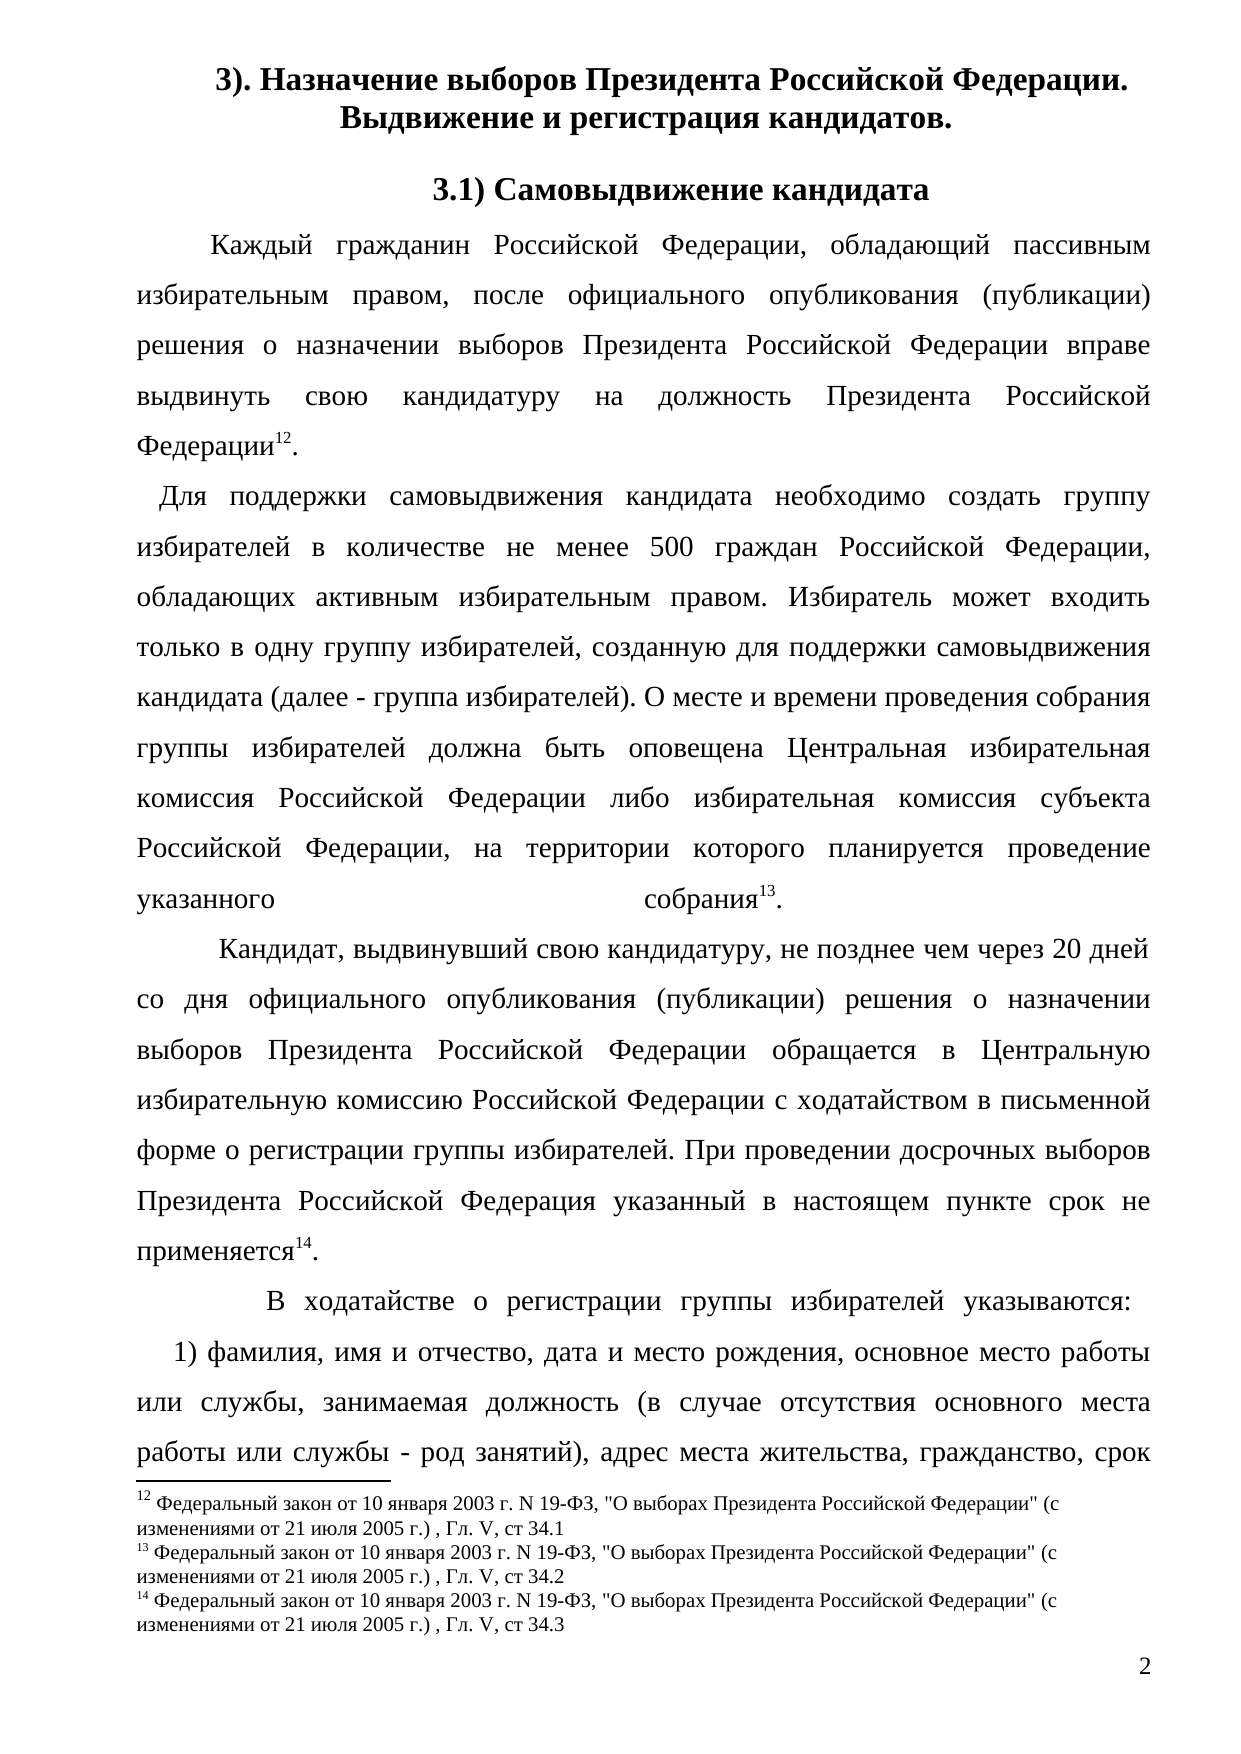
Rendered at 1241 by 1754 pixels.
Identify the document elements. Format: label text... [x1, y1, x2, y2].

text 3). Назначение выборов Президента Российской Федерации. Выдвижение и регистрация кандидатов. [141, 59, 1152, 136]
text 3.1) Самовыдвижение кандидата [136, 169, 1152, 208]
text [136, 227, 1152, 1468]
